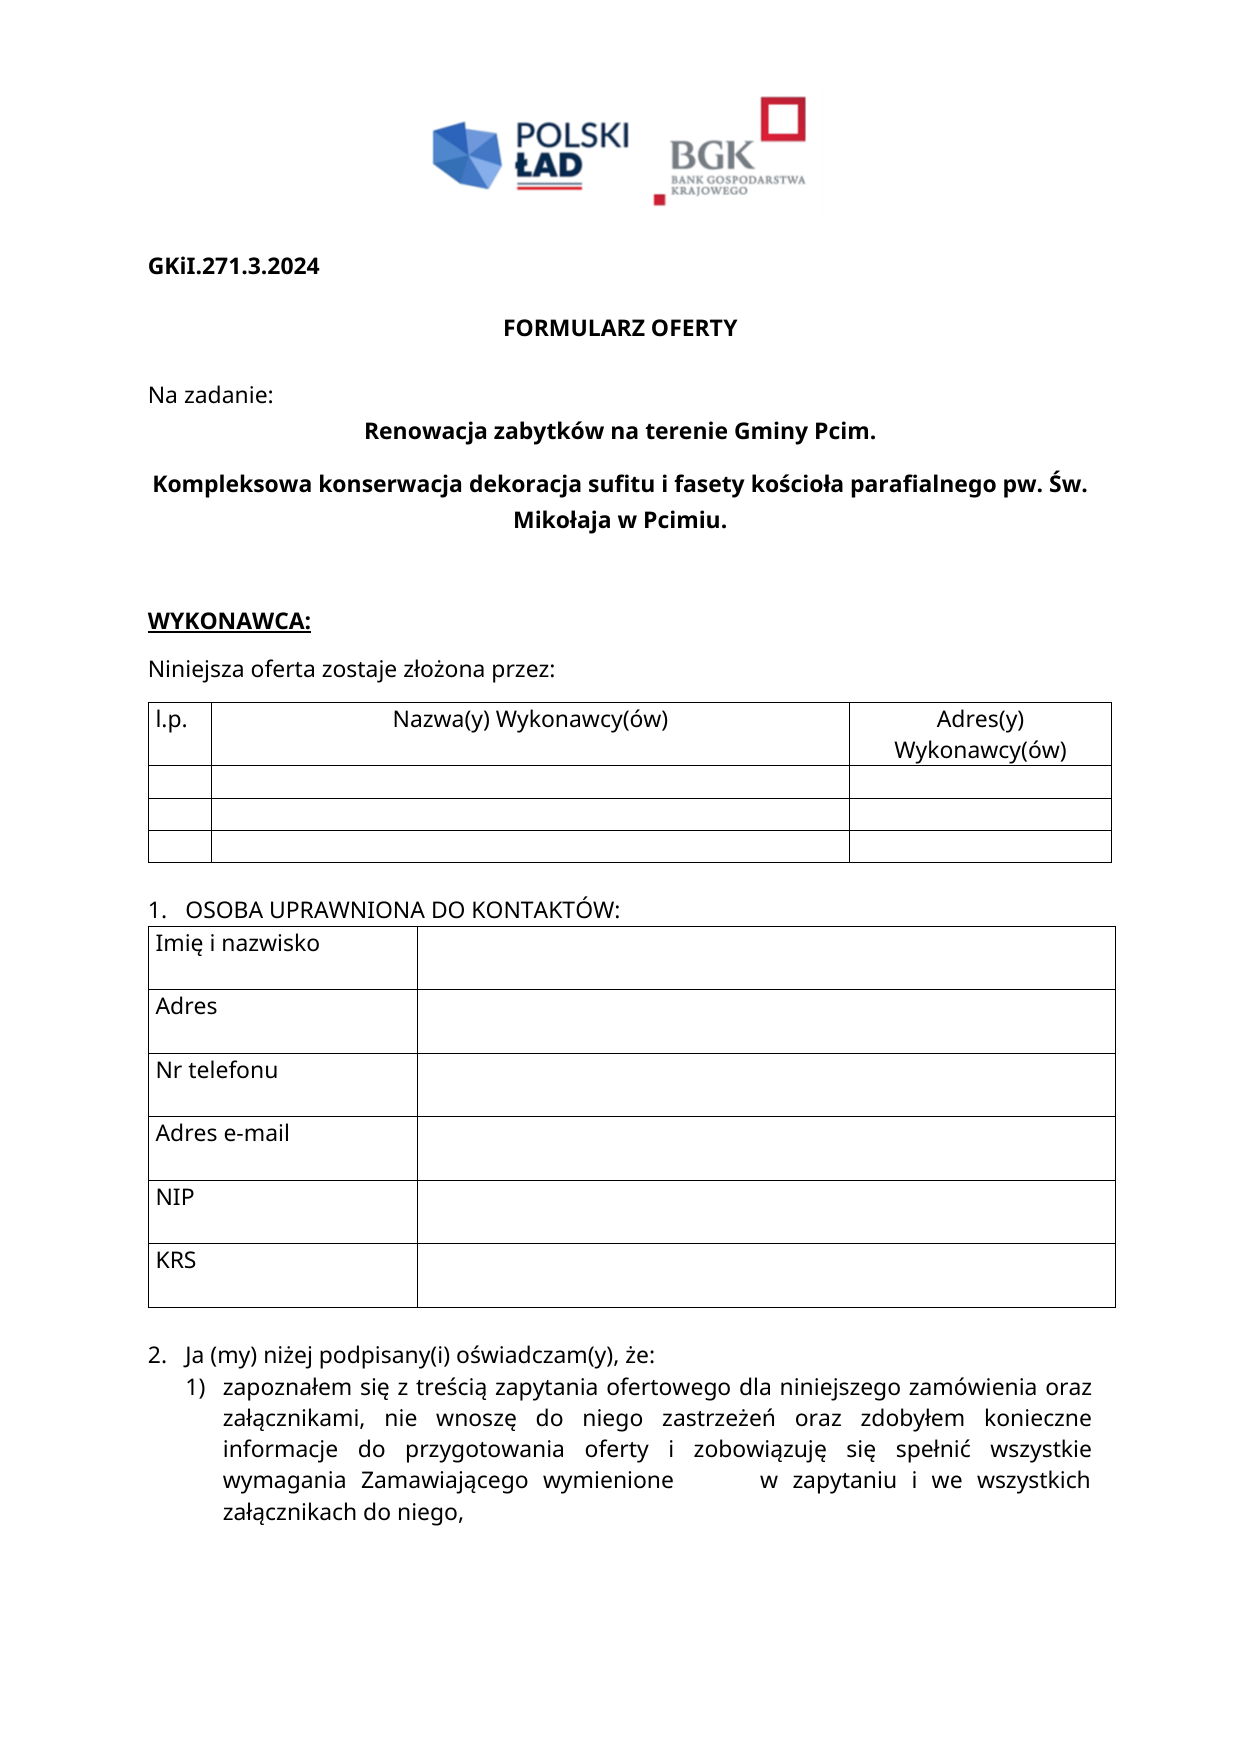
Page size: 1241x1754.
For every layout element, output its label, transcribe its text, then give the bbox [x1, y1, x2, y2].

table_cell Nr telefonu [149, 1054, 417, 1116]
table_cell [212, 766, 849, 797]
text Niniejsza oferta zostaje złożona przez: [148, 653, 1093, 684]
table_cell [418, 1054, 1115, 1116]
table_header l.p. [149, 703, 211, 765]
table_cell [212, 799, 849, 830]
list Ja (my) niżej podpisany(i) oświadczam(y), że: [148, 1339, 1093, 1370]
table_cell [212, 831, 849, 862]
table_cell NIP [149, 1181, 417, 1243]
text WYKONAWCA: [148, 605, 1093, 636]
table_cell [418, 1117, 1115, 1180]
text Renowacja zabytków na terenie Gminy Pcim. [148, 415, 1093, 446]
table_cell [850, 799, 1111, 830]
table_cell [850, 831, 1111, 862]
table_cell [149, 766, 211, 797]
table_cell [418, 1181, 1115, 1243]
table_cell [850, 766, 1111, 797]
table_cell Adres e-mail [149, 1117, 417, 1180]
table_header Nazwa(y) Wykonawcy(ów) [212, 703, 849, 765]
table_header Imię i nazwisko [149, 927, 417, 989]
list zapoznałem się z treścią zapytania ofertowego dla niniejszego zamówienia oraz załącznikami, nie wnoszę do niego zastrzeżeń oraz zdobyłem konieczne informacje do przygotowania oferty i zobowiązuję się spełnić wszystkie wymagania Zamawiającego wymienione w zapytaniu i we wszystkich załącznikach do niego, [185, 1370, 1093, 1527]
text Kompleksowa konserwacja dekoracja sufitu i fasety kościoła parafialnego pw. Św. Mikołaja w Pcimiu. [148, 468, 1093, 535]
table_header Adres(y) Wykonawcy(ów) [850, 703, 1111, 765]
table_cell KRS [149, 1244, 417, 1307]
list OSOBA UPRAWNIONA DO KONTAKTÓW: [148, 894, 1093, 926]
table_cell [418, 1244, 1115, 1307]
table_cell Adres [149, 990, 417, 1053]
table_header [418, 927, 1115, 989]
table_cell [418, 990, 1115, 1053]
table_cell [149, 831, 211, 862]
table_cell [149, 799, 211, 830]
picture [414, 87, 823, 217]
text Na zadanie: [148, 379, 1093, 411]
text GKiI.271.3.2024 [148, 249, 1093, 281]
text FORMULARZ OFERTY [148, 312, 1093, 343]
